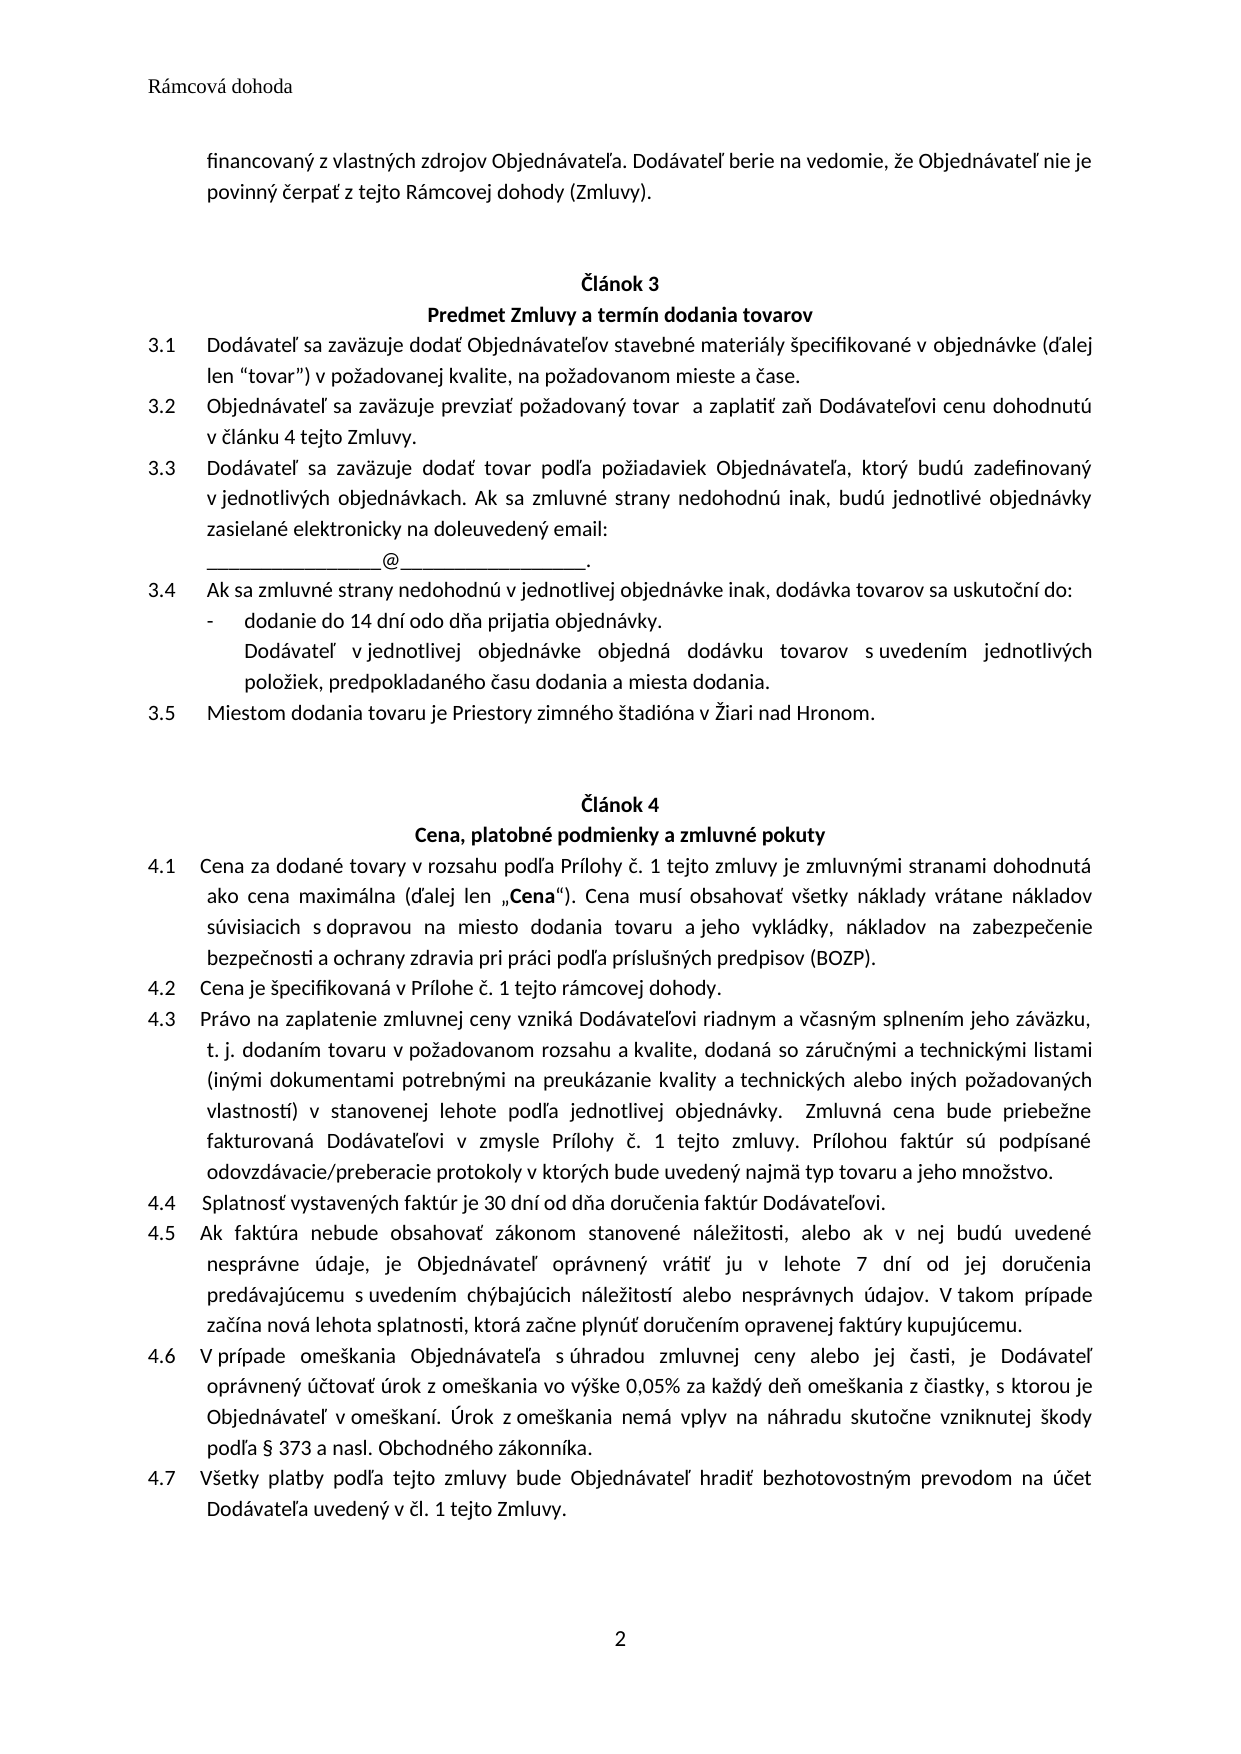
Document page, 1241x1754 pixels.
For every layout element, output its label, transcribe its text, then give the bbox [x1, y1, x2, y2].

list Ak sa zmluvné strany nedohodnú v jednotlivej objednávke inak, dodávka tovarov sa uskutoční do: [148, 576, 1093, 603]
subtitle Dodávateľ sa zaväzuje dodať Objednávateľov stavebné materiály špecifikované v objednávke (ďalej len “tovar”) v požadovanej kvalite, na požadovanom mieste a čase. [148, 331, 1093, 389]
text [207, 148, 1093, 205]
list V prípade omeškania Objednávateľa s úhradou zmluvnej ceny alebo jej časti, je Dodávateľ oprávnený účtovať úrok z omeškania vo výške 0,05% za každý deň omeškania z čiastky, s ktorou je Objednávateľ v omeškaní. Úrok z omeškania nemá vplyv na náhradu skutočne vzniknutej škody podľa § 373 a nasl. Obchodného zákonníka. [148, 1342, 1093, 1461]
list Cena za dodané tovary v rozsahu podľa Prílohy č. 1 tejto zmluvy je zmluvnými stranami dohodnutá ako cena maximálna (ďalej len „Cena“). Cena musí obsahovať všetky náklady vrátane nákladov súvisiacich s dopravou na miesto dodania tovaru a jeho vykládky, nákladov na zabezpečenie bezpečnosti a ochrany zdravia pri práci podľa príslušných predpisov (BOZP). [148, 852, 1093, 971]
text ________________@_________________. [207, 546, 1093, 572]
list Cena je špecifikovaná v Prílohe č. 1 tejto rámcovej dohody. [148, 974, 1093, 1001]
list Právo na zaplatenie zmluvnej ceny vzniká Dodávateľovi riadnym a včasným splnením jeho záväzku, t. j. dodaním tovaru v požadovanom rozsahu a kvalite, dodaná so záručnými a technickými listami (inými dokumentami potrebnými na preukázanie kvality a technických alebo iných požadovaných vlastností) v stanovenej lehote podľa jednotlivej objednávky. Zmluvná cena bude priebežne fakturovaná Dodávateľovi v zmysle Prílohy č. 1 tejto zmluvy. Prílohou faktúr sú podpísané odovzdávacie/preberacie protokoly v ktorých bude uvedený najmä typ tovaru a jeho množstvo. [148, 1005, 1093, 1185]
list Miestom dodania tovaru je Priestory zimného štadióna v Žiari nad Hronom. [148, 699, 1093, 726]
text Článok 3 [148, 270, 1093, 297]
list Dodávateľ v jednotlivej objednávke objedná dodávku tovarov s uvedením jednotlivých položiek, predpokladaného času dodania a miesta dodania. [244, 638, 1093, 695]
list Objednávateľ sa zaväzuje prevziať požadovaný tovar a zaplatiť zaň Dodávateľovi cenu dohodnutú v článku 4 tejto Zmluvy. [148, 393, 1093, 450]
list Splatnosť vystavených faktúr je 30 dní od dňa doručenia faktúr Dodávateľovi. [148, 1189, 1093, 1216]
list Ak faktúra nebude obsahovať zákonom stanovené náležitosti, alebo ak v nej budú uvedené nesprávne údaje, je Objednávateľ oprávnený vrátiť ju v lehote 7 dní od jej doručenia predávajúcemu s uvedením chýbajúcich náležitostí alebo nesprávnych údajov. V takom prípade začína nová lehota splatnosti, ktorá začne plynúť doručením opravenej faktúry kupujúcemu. [148, 1219, 1093, 1338]
list dodanie do 14 dní odo dňa prijatia objednávky. [207, 607, 1093, 634]
list Všetky platby podľa tejto zmluvy bude Objednávateľ hradiť bezhotovostným prevodom na účet Dodávateľa uvedený v čl. 1 tejto Zmluvy. [148, 1464, 1093, 1522]
text Článok 4 [148, 791, 1093, 817]
list Dodávateľ sa zaväzuje dodať tovar podľa požiadaviek Objednávateľa, ktorý budú zadefinovaný v jednotlivých objednávkach. Ak sa zmluvné strany nedohodnú inak, budú jednotlivé objednávky zasielané elektronicky na doleuvedený email: [148, 454, 1093, 542]
text Cena, platobné podmienky a zmluvné pokuty [148, 821, 1093, 848]
text Predmet Zmluvy a termín dodania tovarov [148, 301, 1093, 327]
